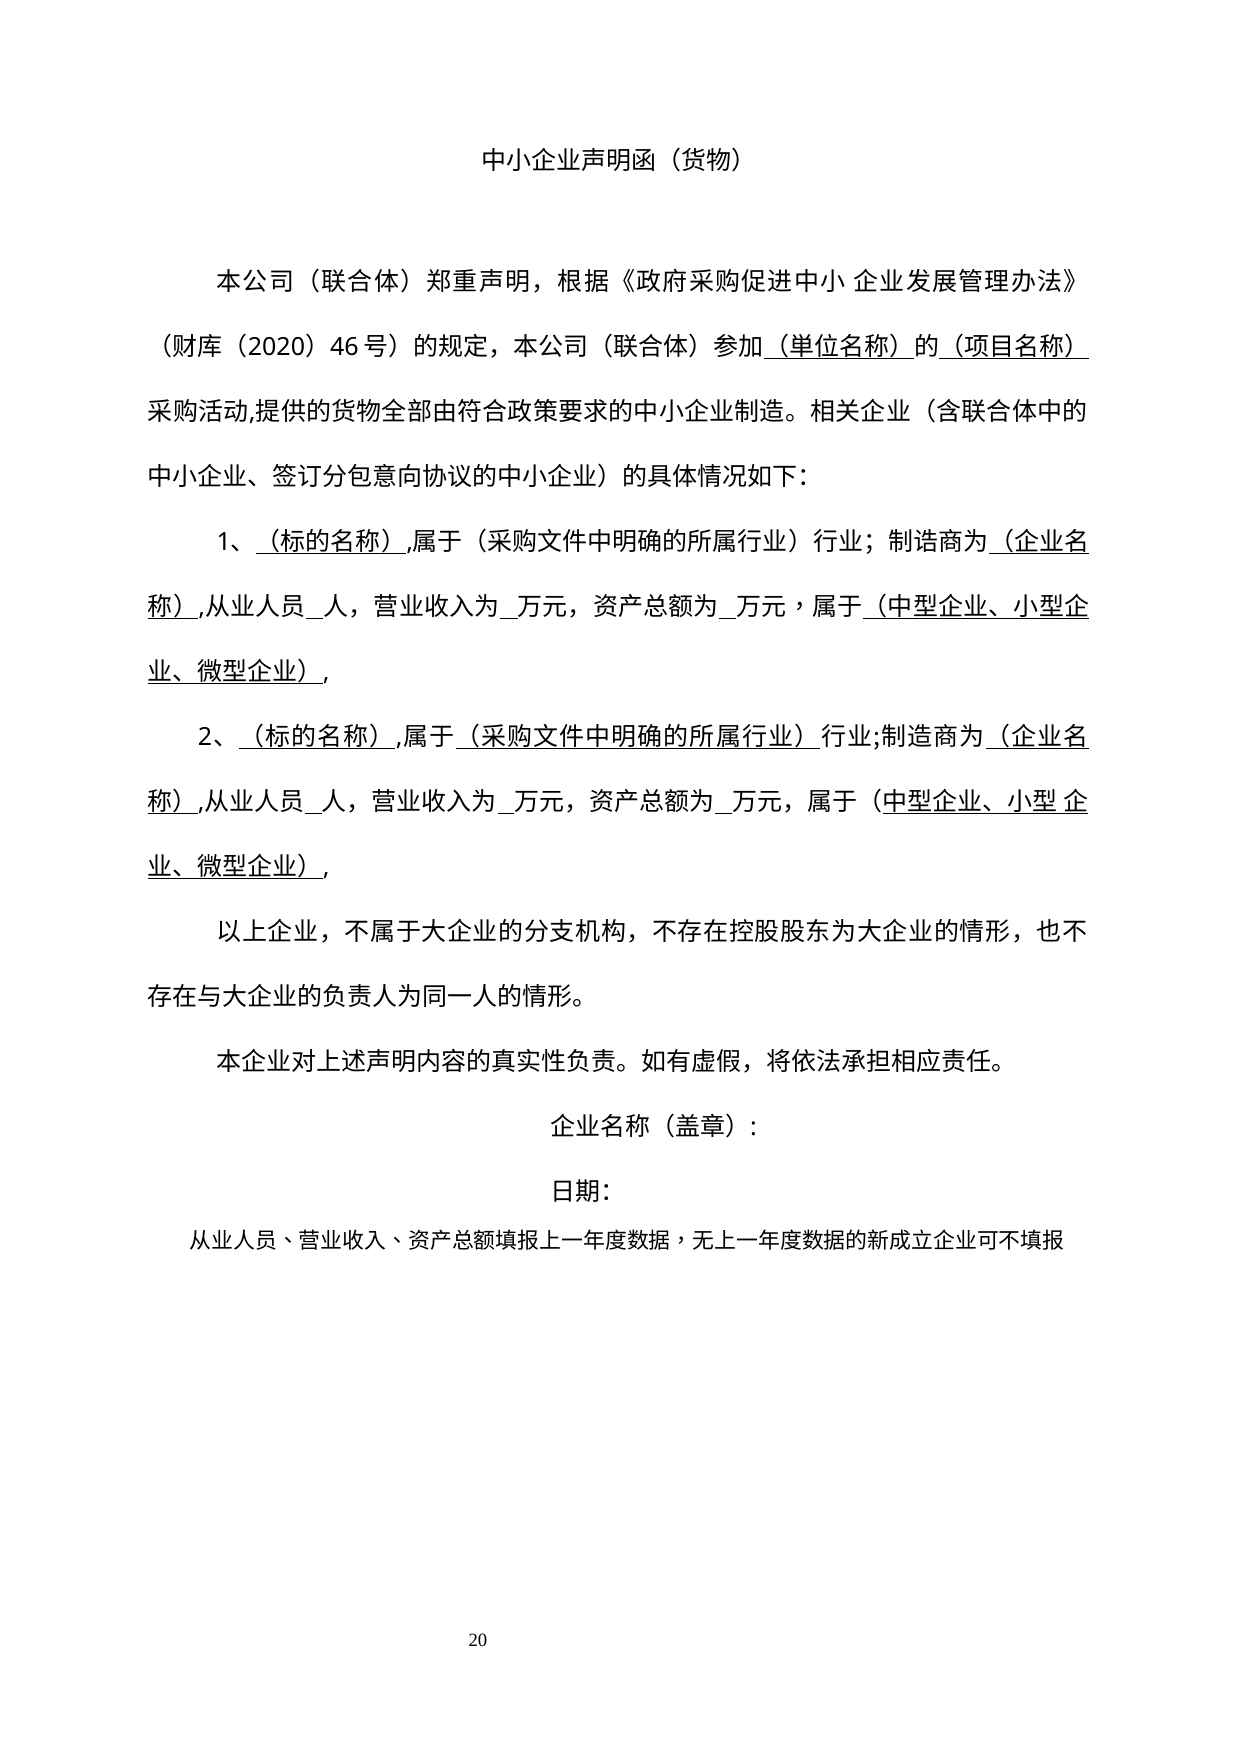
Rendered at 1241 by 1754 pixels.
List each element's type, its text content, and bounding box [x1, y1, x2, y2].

text 本公司（联合体）郑重声明，根据《政府采购促进中小 企业发展管理办法》（财库（2020）46号）的规定，本公司（联合体）参加（単位名称）的（项目名称）采购活动,提供的货物全部由符合政策要求的中小企业制造。相关企业（含联合体中的中小企业、签订分包意向协议的中小企业）的具体情况如下： [148, 247, 1089, 507]
list 2、（标的名称）,属于（采购文件中明确的所属行业）行业;制造商为（企业名称）,从业人员 人，营业收入为 万元，资产总额为 万元，属于（中型企业、小型 企业、微型企业）, [148, 702, 1089, 897]
text 以上企业，不属于大企业的分支机构，不存在控股股东为大企业的情形，也不存在与大企业的负责人为同一人的情形。 [148, 897, 1089, 1027]
text 从业人员、营业收入、资产总额填报上一年度数据，无上一年度数据的新成立企业可不填报 [148, 1222, 1089, 1255]
text 本企业对上述声明内容的真实性负责。如有虚假，将依法承担相应责任。 [148, 1027, 1089, 1092]
text 企业名称（盖章）: [550, 1092, 1089, 1157]
subtitle 中小企业声明函（货物） [148, 126, 1089, 191]
list （标的名称）,属于（采购文件中明确的所属行业）行业；制诰商为（企业名称）,从业人员 人，营业收入为 万元，资产总额为 万元，属于（中型企业、小型企业、微型企业）, [148, 507, 1089, 702]
text 日期： [550, 1157, 1089, 1222]
